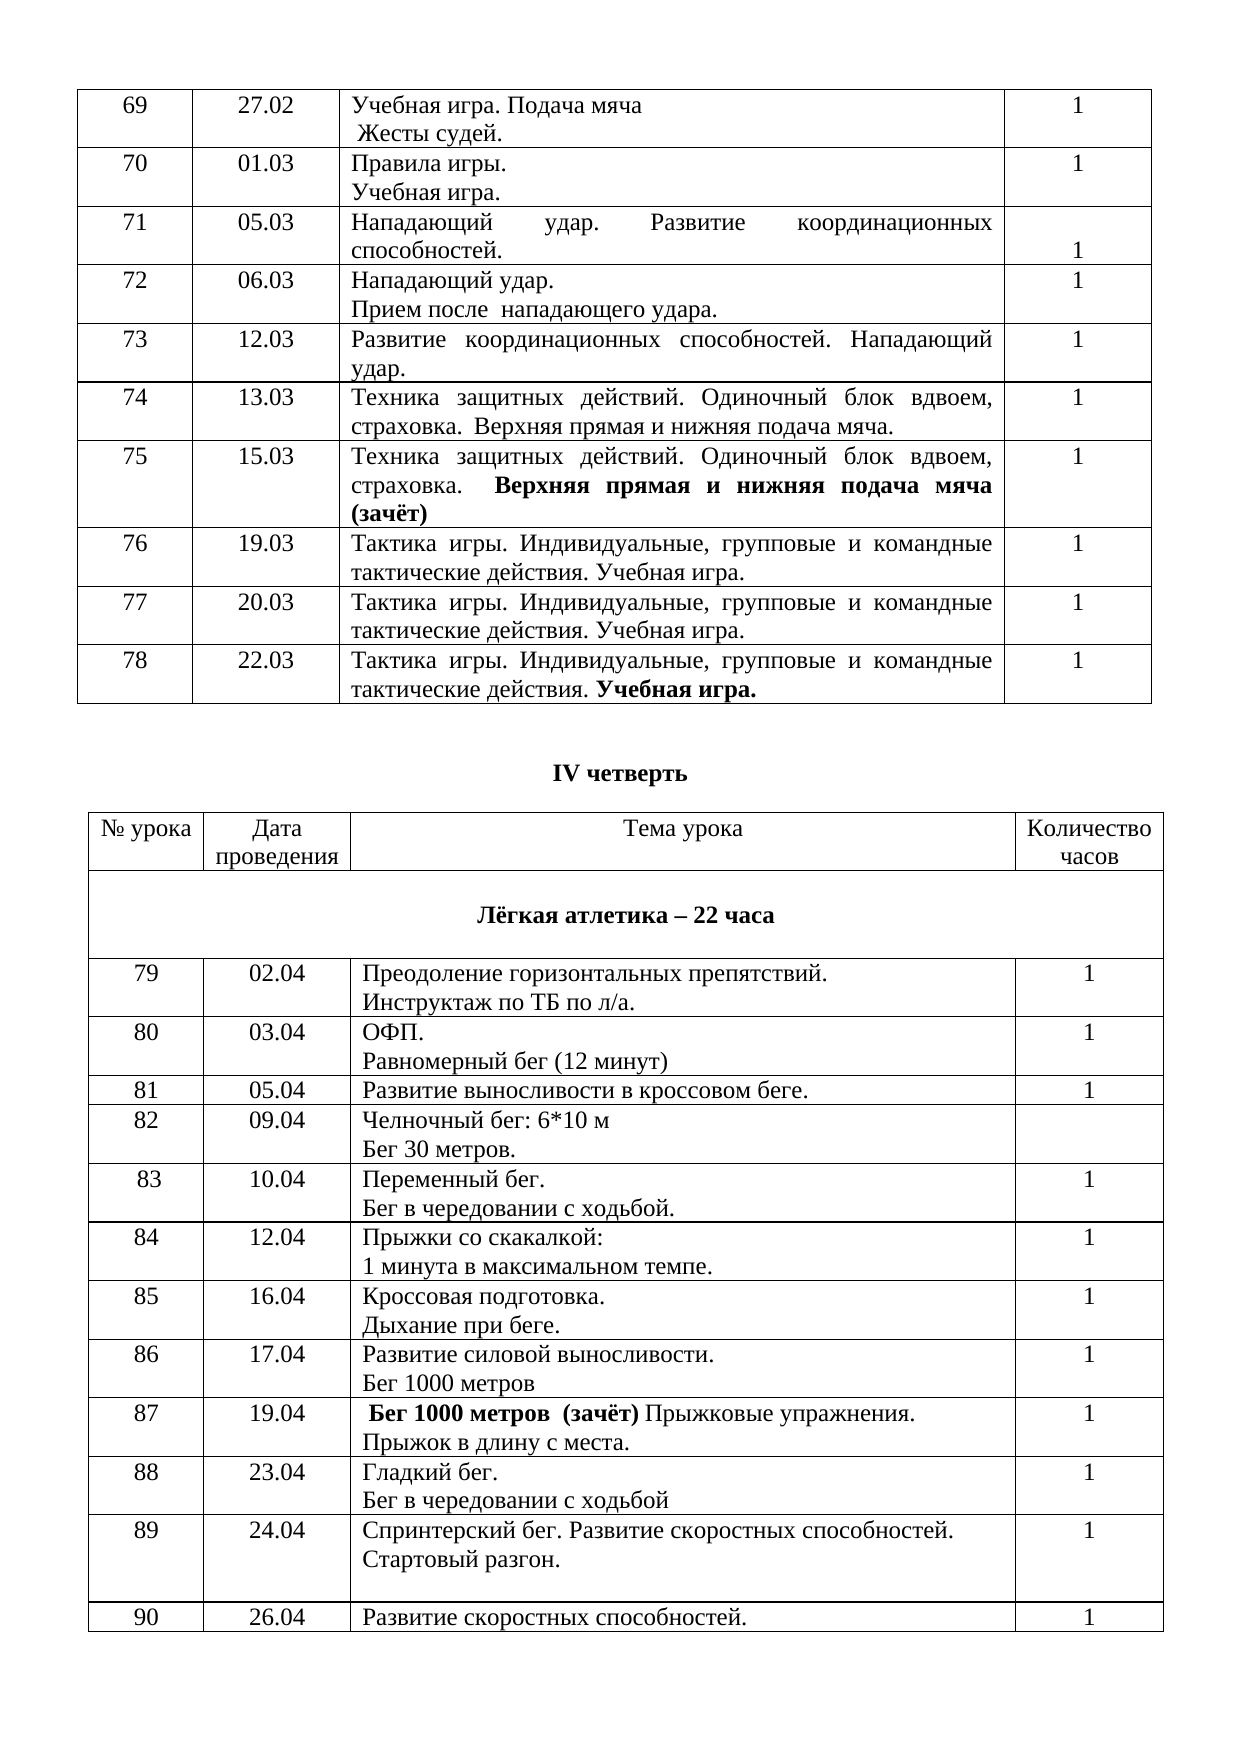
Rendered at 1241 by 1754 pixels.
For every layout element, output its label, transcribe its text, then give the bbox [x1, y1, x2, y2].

table_cell 1 [1016, 959, 1163, 1016]
table_cell 1 [1005, 441, 1151, 527]
table_cell Тактика игры. Индивидуальные, групповые и командные тактические действия. Учебная игра. [340, 587, 1004, 644]
table_cell 84 [89, 1223, 203, 1280]
table_cell 10.04 [204, 1164, 350, 1221]
table_cell 1 [1016, 1398, 1163, 1456]
table_header Количество часов [1016, 813, 1163, 870]
table_cell 05.03 [193, 207, 339, 264]
table_cell 09.04 [204, 1105, 350, 1163]
table_cell Тактика игры. Индивидуальные, групповые и командные тактические действия. Учебная игра. [340, 528, 1004, 586]
table_header Дата проведения [204, 813, 350, 870]
table_cell 85 [89, 1281, 203, 1338]
table_cell [1016, 1105, 1163, 1163]
table_cell 05.04 [204, 1076, 350, 1104]
table_cell Нападающий удар. Развитие координационных способностей. [340, 207, 1004, 264]
table_cell 78 [78, 645, 192, 703]
table_cell Правила игры. Учебная игра. [340, 148, 1004, 206]
table_cell 27.02 [193, 90, 339, 147]
table_cell 1 [1016, 1603, 1163, 1631]
table_cell 1 [1016, 1457, 1163, 1514]
table_cell Развитие выносливости в кроссовом беге. [351, 1076, 1015, 1104]
table_cell 17.04 [204, 1340, 350, 1397]
table_cell Бег (зачёт) Прыжковые упражнения. Прыжок в длину с места. [351, 1398, 1015, 1456]
table_cell 1 [1005, 324, 1151, 381]
table_cell Учебная игра. Подача мяча Жесты судей. [340, 90, 1004, 147]
table_cell 1 [1016, 1340, 1163, 1397]
table_cell Лёгкая атлетика – 22 часа [89, 871, 1163, 957]
table_cell 1 [1016, 1515, 1163, 1601]
table_cell 71 [78, 207, 192, 264]
table_cell Кроссовая подготовка. Дыхание при беге. [351, 1281, 1015, 1338]
table_cell Гладкий бег. Бег в чередовании с ходьбой [351, 1457, 1015, 1514]
table_cell 75 [78, 441, 192, 527]
table_cell 83 [89, 1164, 203, 1221]
table_cell Переменный бег. Бег в чередовании с ходьбой. [351, 1164, 1015, 1221]
table_cell 79 [89, 959, 203, 1016]
table_cell 19.04 [204, 1398, 350, 1456]
table_cell 22.03 [193, 645, 339, 703]
table_cell 1 [1005, 90, 1151, 147]
table_cell 1 [1005, 207, 1151, 264]
table_cell 20.03 [193, 587, 339, 644]
table_cell 13.03 [193, 383, 339, 440]
text IV четверть [89, 758, 1152, 786]
table_cell 1 [1016, 1281, 1163, 1338]
table_cell 77 [78, 587, 192, 644]
table_cell 1 [1005, 645, 1151, 703]
table_cell 12.04 [204, 1223, 350, 1280]
table_cell 90 [89, 1603, 203, 1631]
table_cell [351, 1603, 1015, 1631]
table_cell 06.03 [193, 265, 339, 323]
table_cell 88 [89, 1457, 203, 1514]
table_cell Тактика игры. Индивидуальные, групповые и командные тактические действия. Учебная игра. [340, 645, 1004, 703]
table_cell 12.03 [193, 324, 339, 381]
table_cell 1 [1016, 1017, 1163, 1074]
table_cell Нападающий удар. Прием после нападающего удара. [340, 265, 1004, 323]
table_cell Спринтерский бег. Развитие скоростных способностей. Стартовый разгон. [351, 1515, 1015, 1601]
table_cell 26.04 [204, 1603, 350, 1631]
table_cell ОФП. Равномерный бег (12 минут) [351, 1017, 1015, 1074]
table_cell 24.04 [204, 1515, 350, 1601]
table_cell 81 [89, 1076, 203, 1104]
table_cell 16.04 [204, 1281, 350, 1338]
table_header № урока [89, 813, 203, 870]
table_cell 76 [78, 528, 192, 586]
table_cell Техника защитных действий. Одиночный блок вдвоем, страховка. Верхняя прямая и нижняя подача мяча. [340, 383, 1004, 440]
table_cell 23.04 [204, 1457, 350, 1514]
table_cell Техника защитных действий. Одиночный блок вдвоем, страховка. Верхняя прямая и нижняя подача мяча (зачёт) [340, 441, 1004, 527]
table_cell Преодоление горизонтальных препятствий. Инструктаж по ТБ по л/а. [351, 959, 1015, 1016]
table_cell 03.04 [204, 1017, 350, 1074]
table_cell 73 [78, 324, 192, 381]
table_cell 89 [89, 1515, 203, 1601]
table_header Тема урока [351, 813, 1015, 870]
table_cell Прыжки со скакалкой: 1 минута в максимальном темпе. [351, 1223, 1015, 1280]
table_cell 15.03 [193, 441, 339, 527]
table_cell 70 [78, 148, 192, 206]
table_cell 1 [1016, 1223, 1163, 1280]
table_cell 87 [89, 1398, 203, 1456]
table_cell 1 [1005, 265, 1151, 323]
table_cell Развитие координационных способностей. Нападающий удар. [340, 324, 1004, 381]
table_cell 1 [1005, 148, 1151, 206]
table_cell 1 [1005, 383, 1151, 440]
table_cell 1 [1016, 1164, 1163, 1221]
table_cell 72 [78, 265, 192, 323]
table_cell Челночный бег: 6*10 м Бег 30 метров. [351, 1105, 1015, 1163]
table_cell 86 [89, 1340, 203, 1397]
table_cell Развитие силовой выносливости. Бег [351, 1340, 1015, 1397]
table_cell 1 [1016, 1076, 1163, 1104]
table_cell 69 [78, 90, 192, 147]
table_cell 74 [78, 383, 192, 440]
table_cell 1 [1005, 528, 1151, 586]
table_cell 80 [89, 1017, 203, 1074]
table_cell 1 [1005, 587, 1151, 644]
table_cell 01.03 [193, 148, 339, 206]
table_cell 19.03 [193, 528, 339, 586]
table_cell 82 [89, 1105, 203, 1163]
table_cell 02.04 [204, 959, 350, 1016]
